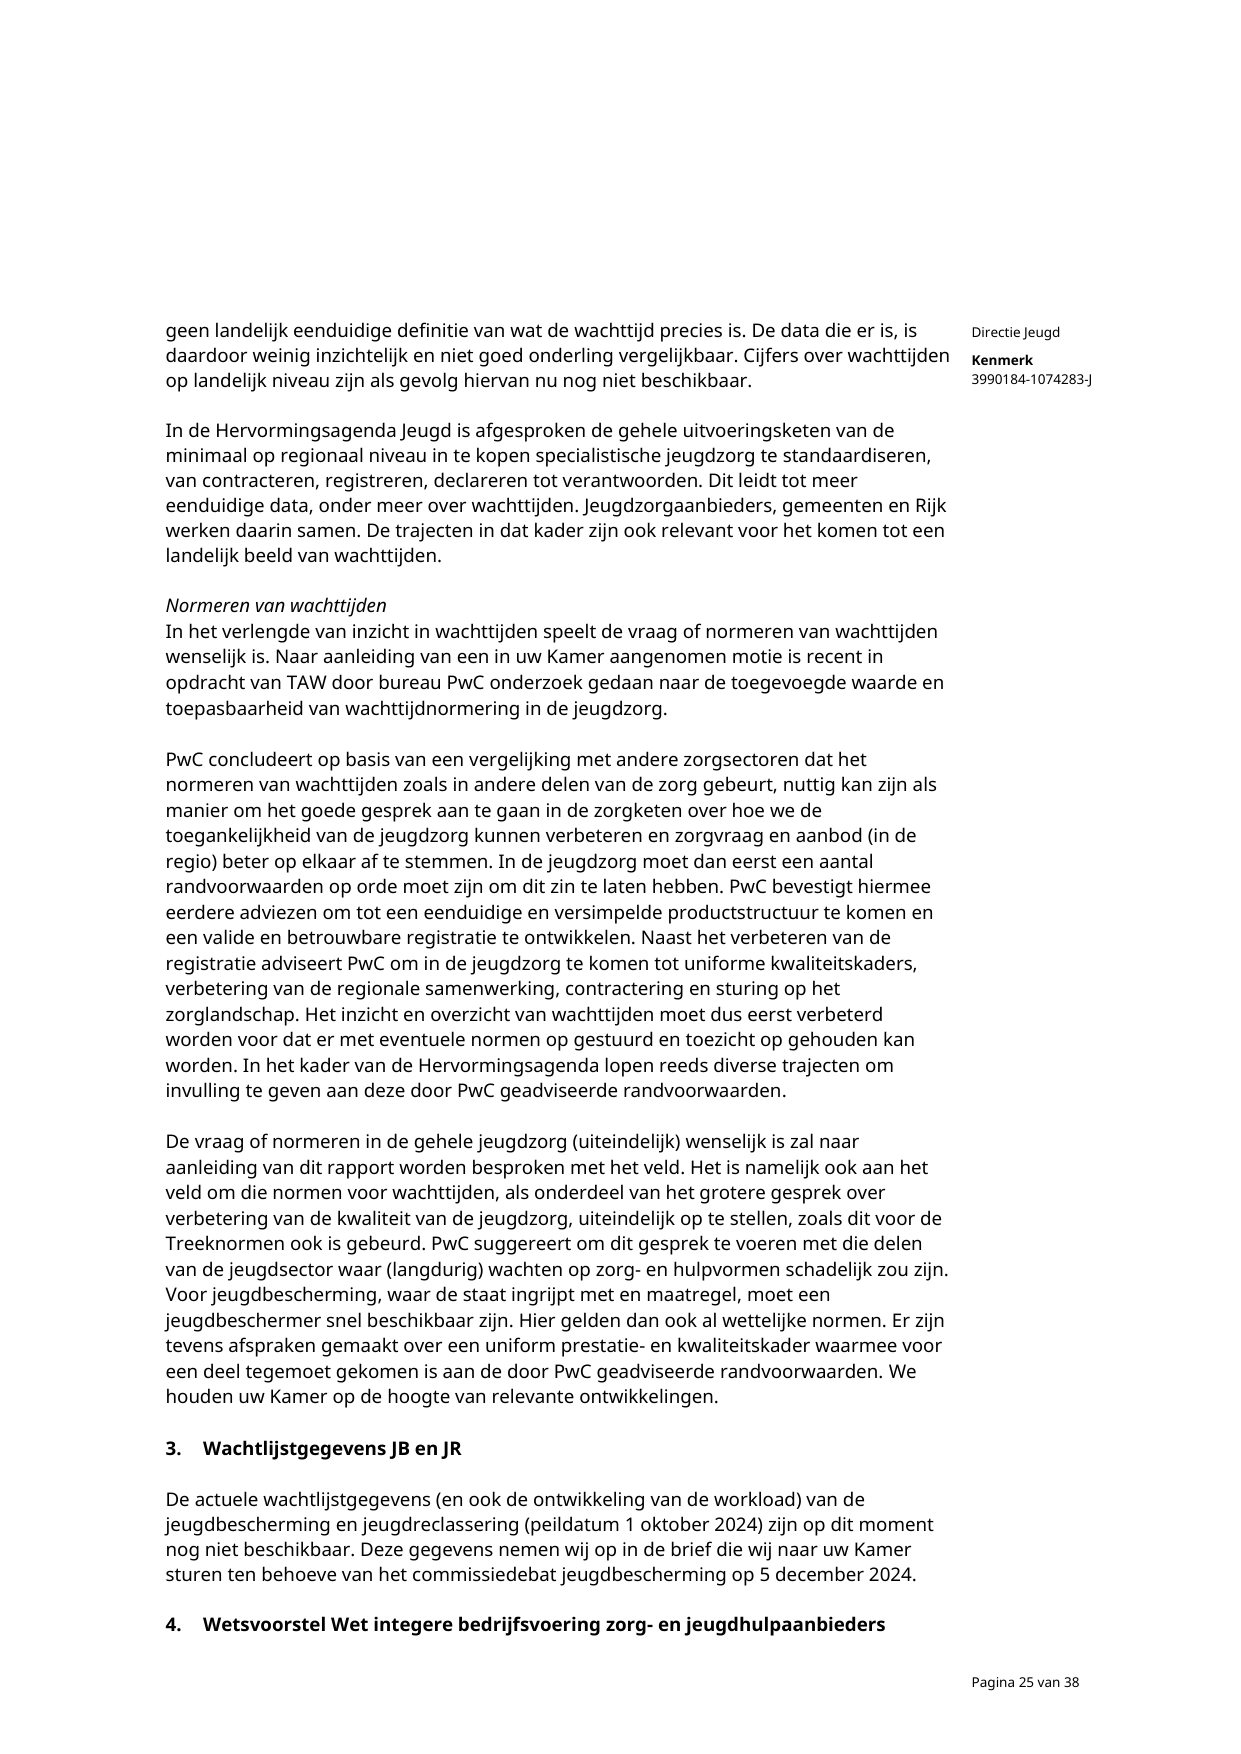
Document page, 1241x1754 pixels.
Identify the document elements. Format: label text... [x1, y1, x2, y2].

text De vraag of normeren in de gehele jeugdzorg (uiteindelijk) wenselijk is zal naar aanleiding van dit rapport worden besproken met het veld. Het is namelijk ook aan het veld om die normen voor wachttijden, als onderdeel van het grotere gesprek over verbetering van de kwaliteit van de jeugdzorg, uiteindelijk op te stellen, zoals dit voor de Treeknormen ook is gebeurd. PwC suggereert om dit gesprek te voeren met die delen van de jeugdsector waar (langdurig) wachten op zorg- en hulpvormen schadelijk zou zijn. Voor jeugdbescherming, waar de staat ingrijpt met en maatregel, moet een jeugdbeschermer snel beschikbaar zijn. Hier gelden dan ook al wettelijke normen. Er zijn tevens afspraken gemaakt over een uniform prestatie- en kwaliteitskader waarmee voor een deel tegemoet gekomen is aan de door PwC geadviseerde randvoorwaarden. We houden uw Kamer op de hoogte van relevante ontwikkelingen. [165, 1129, 951, 1409]
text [165, 318, 951, 393]
text Normeren van wachttijden [165, 593, 951, 618]
list Wetsvoorstel Wet integere bedrijfsvoering zorg- en jeugdhulpaanbieders [165, 1611, 951, 1637]
text In de Hervormingsagenda Jeugd is afgesproken de gehele uitvoeringsketen van de minimaal op regionaal niveau in te kopen specialistische jeugdzorg te standaardiseren, van contracteren, registreren, declareren tot verantwoorden. Dit leidt tot meer eenduidige data, onder meer over wachttijden. Jeugdzorgaanbieders, gemeenten en Rijk werken daarin samen. De trajecten in dat kader zijn ook relevant voor het komen tot een landelijk beeld van wachttijden. [165, 418, 951, 568]
list Wachtlijstgegevens JB en JR [165, 1435, 951, 1460]
text PwC concludeert op basis van een vergelijking met andere zorgsectoren dat het normeren van wachttijden zoals in andere delen van de zorg gebeurt, nuttig kan zijn als manier om het goede gesprek aan te gaan in de zorgketen over hoe we de toegankelijkheid van de jeugdzorg kunnen verbeteren en zorgvraag en aanbod (in de regio) beter op elkaar af te stemmen. In de jeugdzorg moet dan eerst een aantal randvoorwaarden op orde moet zijn om dit zin te laten hebben. PwC bevestigt hiermee eerdere adviezen om tot een eenduidige en versimpelde productstructuur te komen en een valide en betrouwbare registratie te ontwikkelen. Naast het verbeteren van de registratie adviseert PwC om in de jeugdzorg te komen tot uniforme kwaliteitskaders, verbetering van de regionale samenwerking, contractering en sturing op het zorglandschap. Het inzicht en overzicht van wachttijden moet dus eerst verbeterd worden voor dat er met eventuele normen op gestuurd en toezicht op gehouden kan worden. In het kader van de Hervormingsagenda lopen reeds diverse trajecten om invulling te geven aan deze door PwC geadviseerde randvoorwaarden. [165, 746, 951, 1103]
text In het verlengde van inzicht in wachttijden speelt de vraag of normeren van wachttijden wenselijk is. Naar aanleiding van een in uw Kamer aangenomen motie is recent in opdracht van TAW door bureau PwC onderzoek gedaan naar de toegevoegde waarde en toepasbaarheid van wachttijdnormering in de jeugdzorg. [165, 618, 951, 720]
text De actuele wachtlijstgegevens (en ook de ontwikkeling van de workload) van de jeugdbescherming en jeugdreclassering (peildatum 1 oktober 2024) zijn op dit moment nog niet beschikbaar. Deze gegevens nemen wij op in de brief die wij naar uw Kamer sturen ten behoeve van het commissiedebat jeugdbescherming op 5 december 2024. [165, 1486, 951, 1586]
